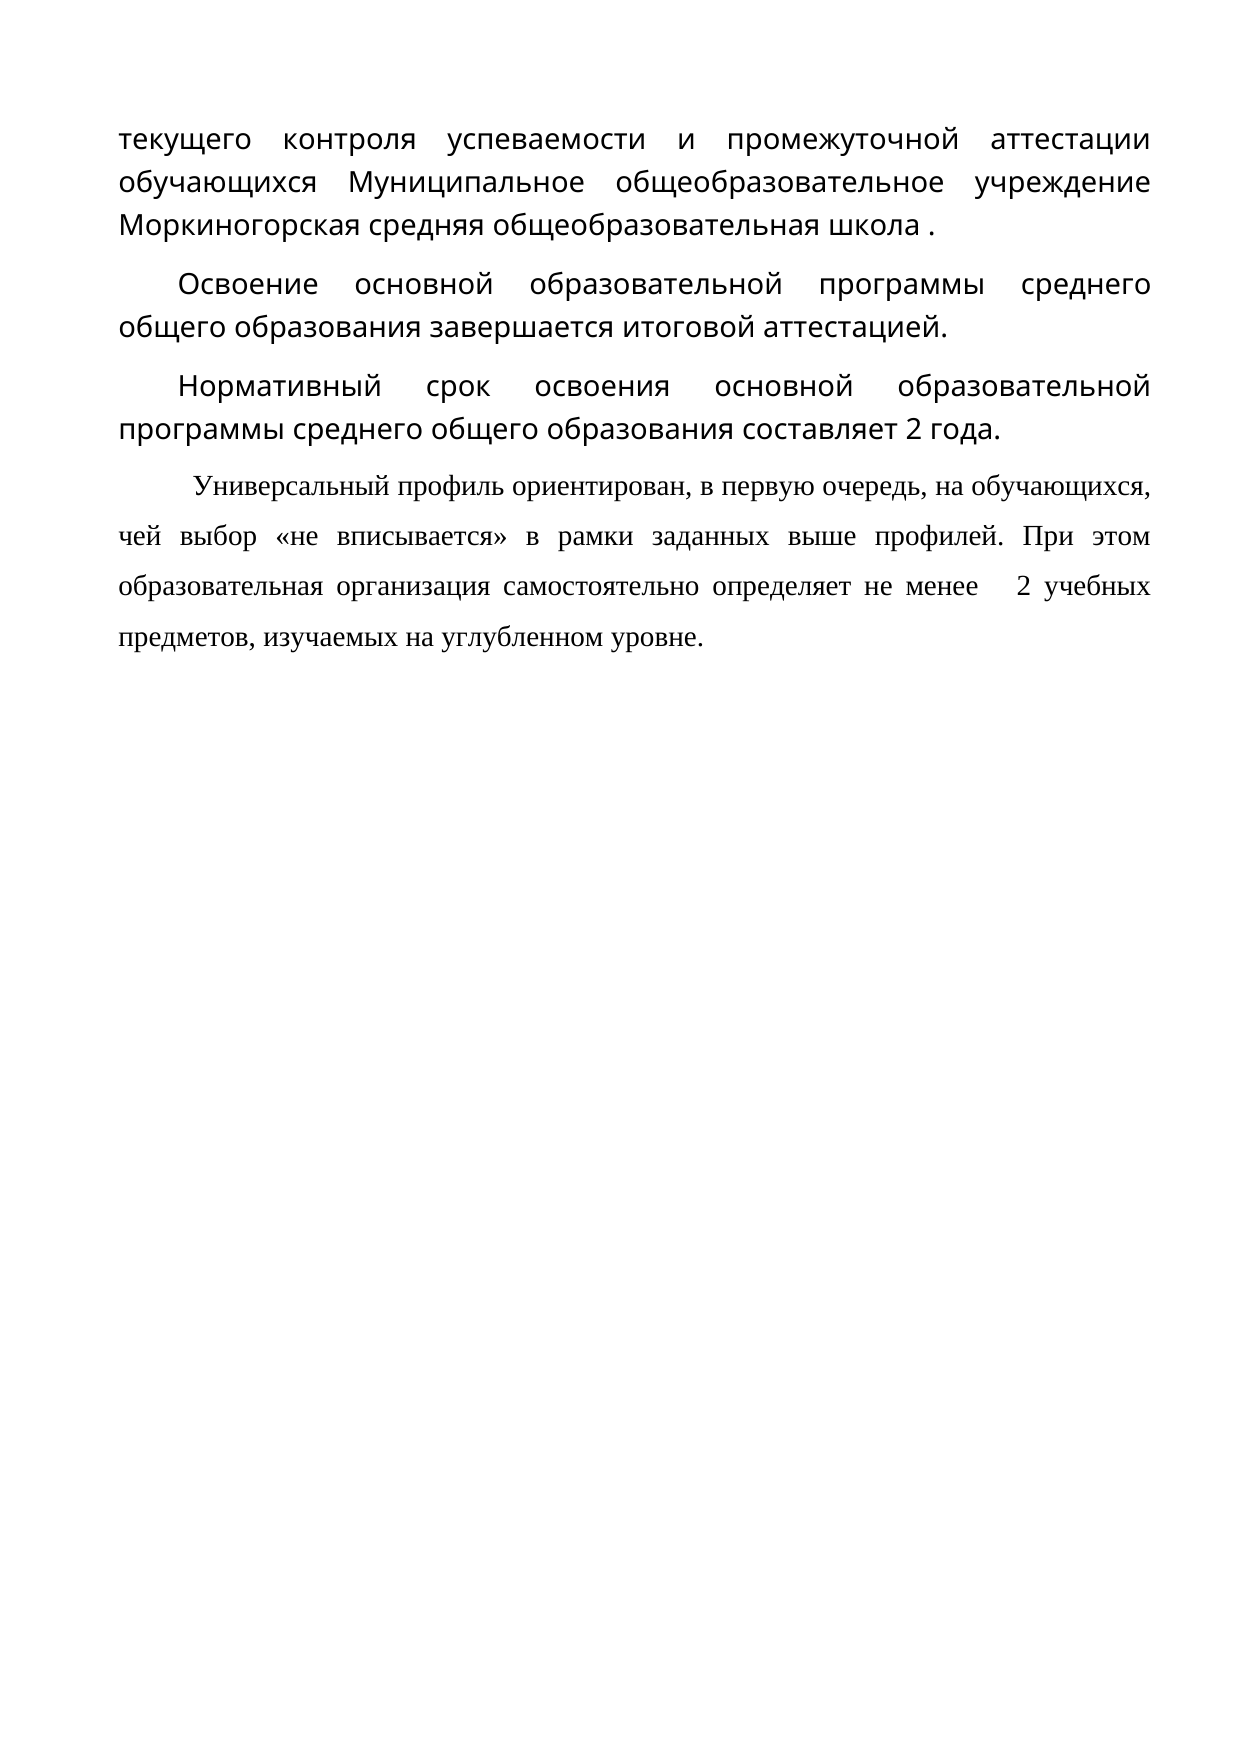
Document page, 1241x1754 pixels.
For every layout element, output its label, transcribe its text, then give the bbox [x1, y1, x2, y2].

text Освоение основной образовательной программы среднего общего образования завершается итоговой аттестацией. [118, 263, 1152, 346]
text Нормативный срок освоения основной образовательной программы среднего общего образования составляет 2 года. [118, 366, 1152, 448]
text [118, 118, 1152, 243]
text Универсальный профиль ориентирован, в первую очередь, на обучающихся, чей выбор «не вписывается» в рамки заданных выше профилей. При этом образовательная организация самостоятельно определяет не менее 2 учебных предметов, изучаемых на углубленном уровне. [118, 468, 1152, 652]
